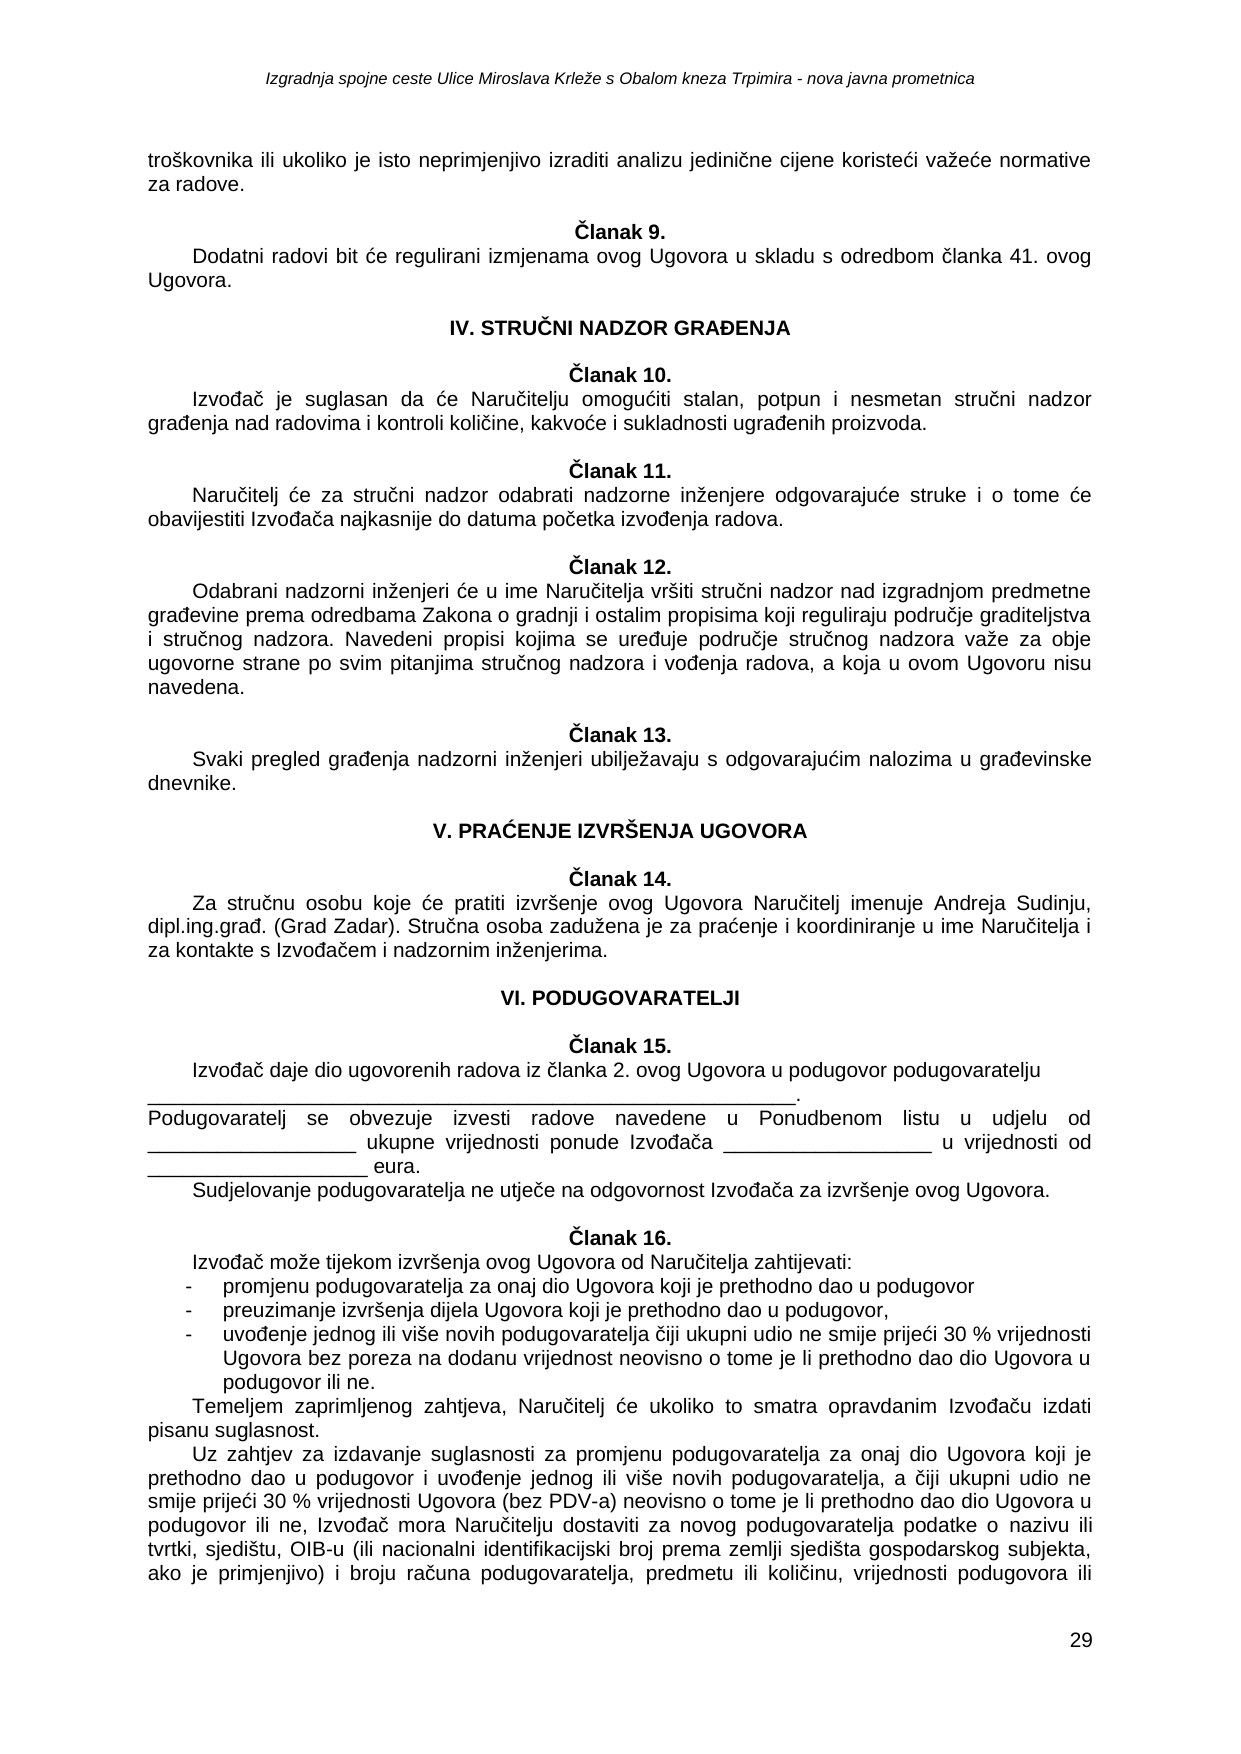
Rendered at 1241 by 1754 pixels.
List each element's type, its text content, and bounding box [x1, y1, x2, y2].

text Podugovaratelj se obvezuje izvesti radove navedene u Ponudbenom listu u udjelu od __________________ ukupne vrijednosti ponude Izvođača __________________ u vrijednosti od ___________________ eura. [148, 1106, 1093, 1178]
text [148, 1441, 1093, 1585]
text Članak 16. [148, 1226, 1093, 1250]
text Članak 9. [148, 219, 1093, 243]
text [148, 148, 1093, 196]
text Za stručnu osobu koje će pratiti izvršenje ovog Ugovora Naručitelj imenuje Andreja Sudinju, dipl.ing.građ. (Grad Zadar). Stručna osoba zadužena je za praćenje i koordiniranje u ime Naručitelja i za kontakte s Izvođačem i nadzornim inženjerima. [148, 890, 1093, 962]
text Članak 13. [148, 723, 1093, 747]
text ________________________________________________________. [148, 1082, 1093, 1106]
text Naručitelj će za stručni nadzor odabrati nadzorne inženjere odgovarajuće struke i o tome će obavijestiti Izvođača najkasnije do datuma početka izvođenja radova. [148, 483, 1093, 531]
text Izvođač je suglasan da će Naručitelju omogućiti stalan, potpun i nesmetan stručni nadzor građenja nad radovima i kontroli količine, kakvoće i sukladnosti ugrađenih proizvoda. [148, 387, 1093, 435]
text Sudjelovanje podugovaratelja ne utječe na odgovornost Izvođača za izvršenje ovog Ugovora. [148, 1178, 1093, 1202]
text Članak 14. [148, 866, 1093, 890]
list uvođenje jednog ili više novih podugovaratelja čiji ukupni udio ne smije prijeći 30 % vrijednosti Ugovora bez poreza na dodanu vrijednost neovisno o tome je li prethodno dao dio Ugovora u podugovor ili ne. [185, 1322, 1093, 1393]
list promjenu podugovaratelja za onaj dio Ugovora koji je prethodno dao u podugovor [185, 1274, 1093, 1298]
text VI. PODUGOVARATELJI [148, 986, 1093, 1010]
list preuzimanje izvršenja dijela Ugovora koji je prethodno dao u podugovor, [185, 1298, 1093, 1322]
text Temeljem zaprimljenog zahtjeva, Naručitelj će ukoliko to smatra opravdanim Izvođaču izdati pisanu suglasnost. [148, 1393, 1093, 1441]
text Članak 10. [148, 363, 1093, 387]
text Članak 12. [148, 555, 1093, 579]
text Dodatni radovi bit će regulirani izmjenama ovog Ugovora u skladu s odredbom članka 41. ovog Ugovora. [148, 243, 1093, 291]
text Odabrani nadzorni inženjeri će u ime Naručitelja vršiti stručni nadzor nad izgradnjom predmetne građevine prema odredbama Zakona o gradnji i ostalim propisima koji reguliraju područje graditeljstva i stručnog nadzora. Navedeni propisi kojima se uređuje područje stručnog nadzora važe za obje ugovorne strane po svim pitanjima stručnog nadzora i vođenja radova, a koja u ovom Ugovoru nisu navedena. [148, 579, 1093, 699]
text Članak 11. [148, 459, 1093, 483]
text Izvođač daje dio ugovorenih radova iz članka 2. ovog Ugovora u podugovor podugovaratelju [148, 1058, 1093, 1082]
text Izvođač može tijekom izvršenja ovog Ugovora od Naručitelja zahtijevati: [148, 1250, 1093, 1274]
text Svaki pregled građenja nadzorni inženjeri ubilježavaju s odgovarajućim nalozima u građevinske dnevnike. [148, 747, 1093, 794]
text IV. STRUČNI NADZOR GRAĐENJA [148, 315, 1093, 339]
text V. PRAĆENJE IZVRŠENJA UGOVORA [148, 818, 1093, 842]
text Članak 15. [148, 1034, 1093, 1058]
